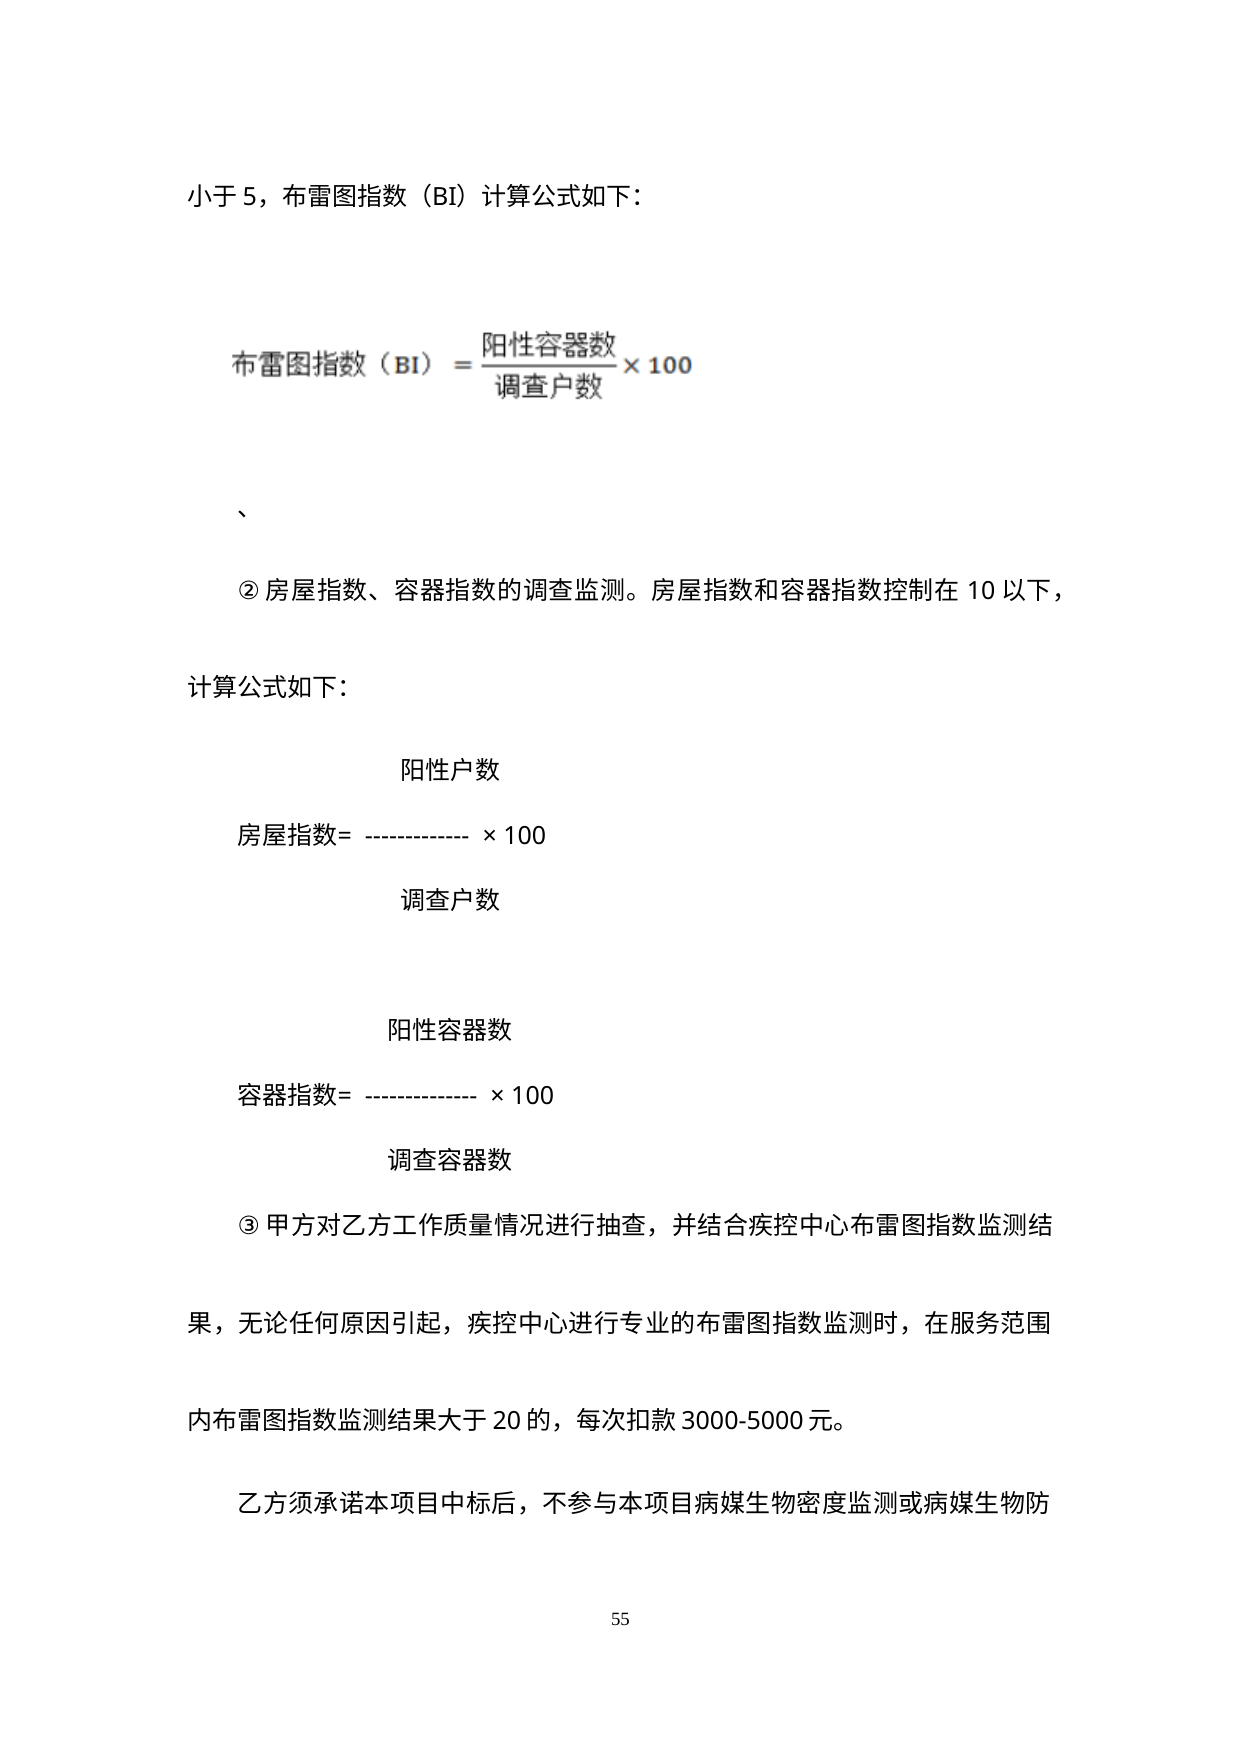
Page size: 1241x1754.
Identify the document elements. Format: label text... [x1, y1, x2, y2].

text ③甲方对乙方工作质量情况进行抽查，并结合疾控中心布雷图指数监测结果，无论任何原因引起，疾控中心进行专业的布雷图指数监测时，在服务范围内布雷图指数监测结果大于20的，每次扣款3000-5000元。 [187, 1191, 1053, 1451]
text 阳性户数 [187, 736, 1053, 801]
text 房屋指数= ------------- × 100 [187, 801, 1053, 866]
text 阳性容器数 [187, 996, 1053, 1061]
text ②房屋指数、容器指数的调查监测。房屋指数和容器指数控制在10以下，计算公式如下： [187, 556, 1053, 718]
text 容器指数= -------------- × 100 [187, 1061, 1053, 1126]
text 调查容器数 [187, 1126, 1053, 1191]
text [187, 162, 1053, 227]
text 、 [187, 473, 1053, 538]
text 调查户数 [187, 866, 1053, 931]
picture [232, 314, 693, 415]
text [187, 1469, 1053, 1534]
